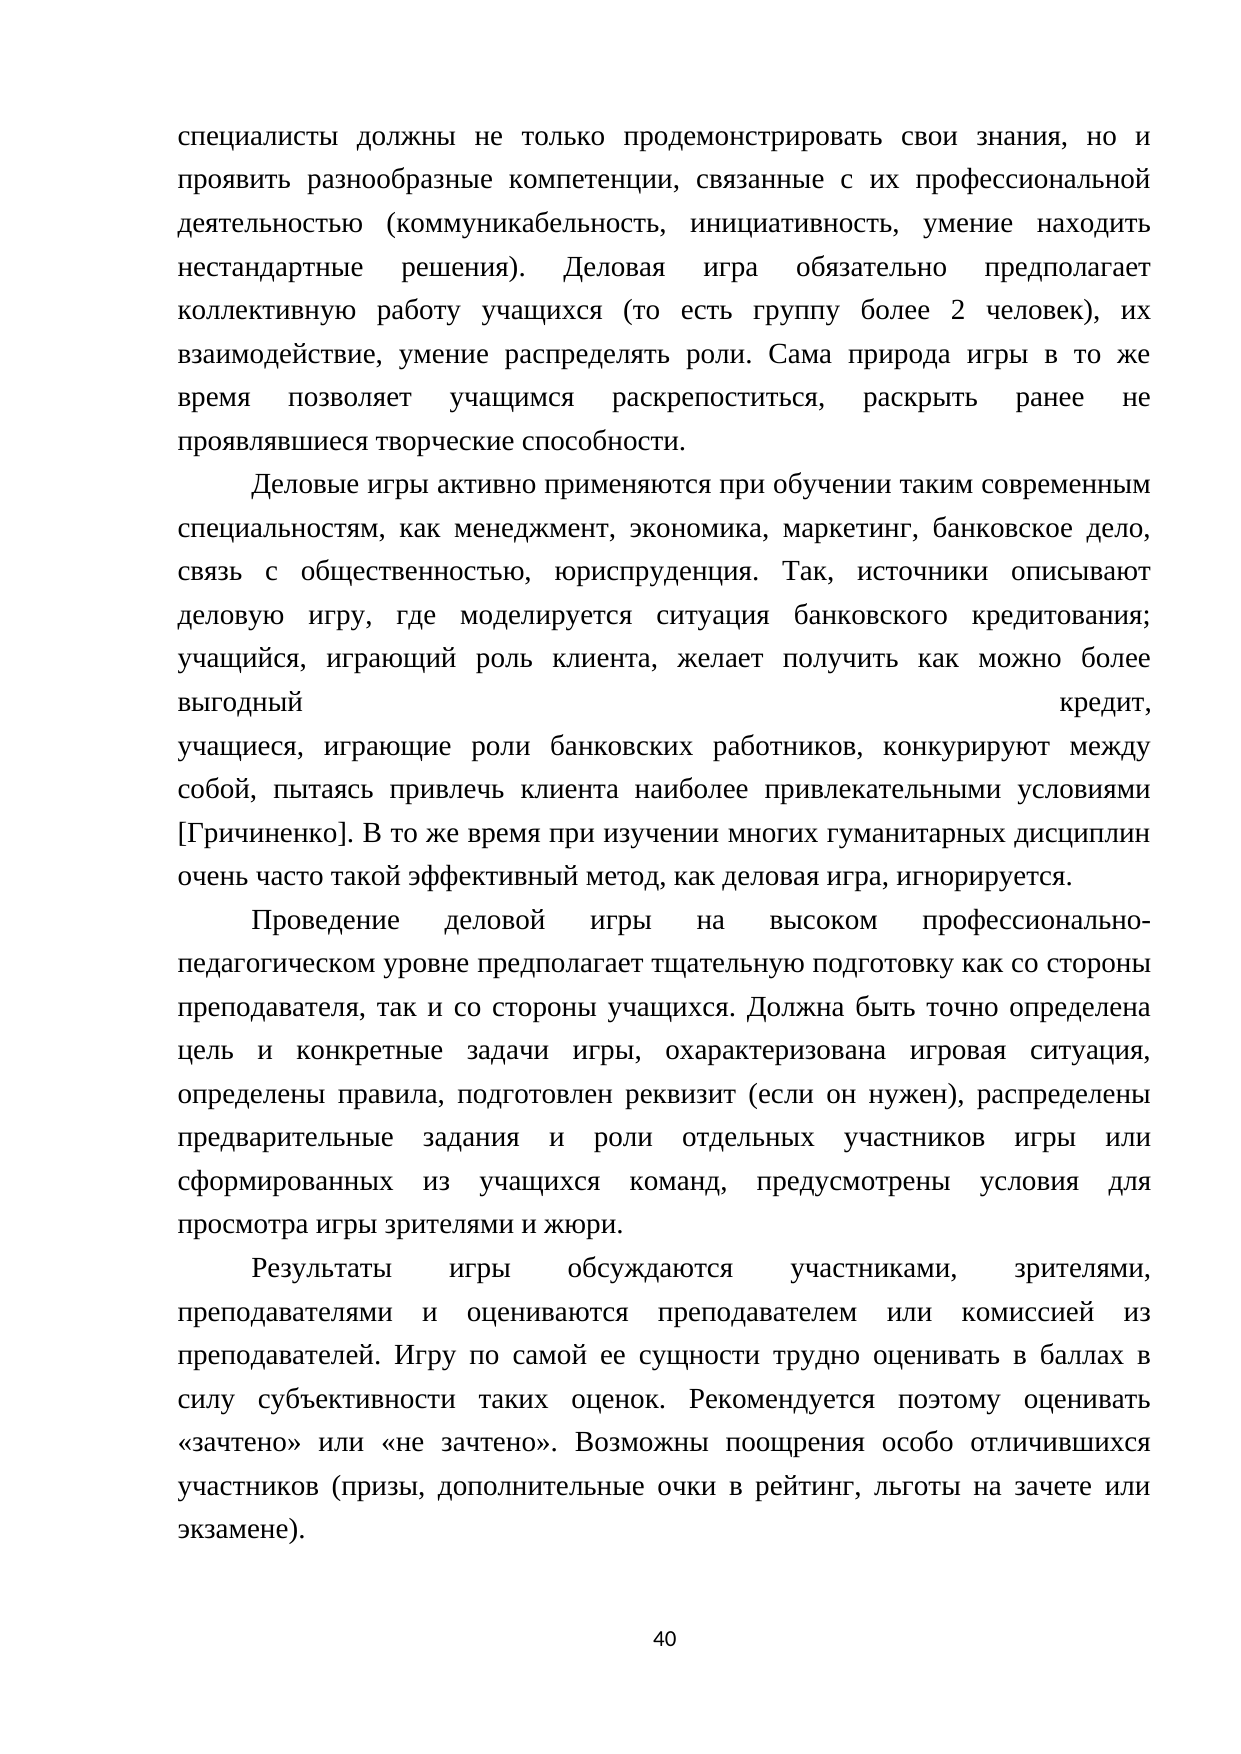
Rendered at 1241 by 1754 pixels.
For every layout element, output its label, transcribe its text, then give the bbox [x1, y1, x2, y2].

text Деловые игры активно применяются при обучении таким современным специальностям, как менеджмент, экономика, маркетинг, банковское дело, связь с общественностью, юриспруденция. Так, источники описывают деловую игру, где моделируется ситуация банковского кредитования; учащийся, играющий роль клиента, желает получить как можно более выгодный кредит, учащиеся, играющие роли банковских работников, конкурируют между собой, пытаясь привлечь клиента наиболее привлекательными условиями [Гричиненко]. В то же время при изучении многих гуманитарных дисциплин очень часто такой эффективный метод, как деловая игра, игнорируется. [177, 466, 1152, 892]
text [177, 118, 1152, 456]
text Результаты игры обсуждаются участниками, зрителями, преподавателями и оцениваются преподавателем или комиссией из преподавателей. Игру по самой ее сущности трудно оценивать в баллах в силу субъективности таких оценок. Рекомендуется поэтому оценивать «зачтено» или «не зачтено». Возможны поощрения особо отличившихся участников (призы, дополнительные очки в рейтинг, льготы на зачете или экзамене). [177, 1250, 1152, 1545]
text Проведение деловой игры на высоком профессионально-педагогическом уровне предполагает тщательную подготовку как со стороны преподавателя, так и со стороны учащихся. Должна быть точно определена цель и конкретные задачи игры, охарактеризована игровая ситуация, определены правила, подготовлен реквизит (если он нужен), распределены предварительные задания и роли отдельных участников игры или сформированных из учащихся команд, предусмотрены условия для просмотра игры зрителями и жюри. [177, 902, 1152, 1240]
